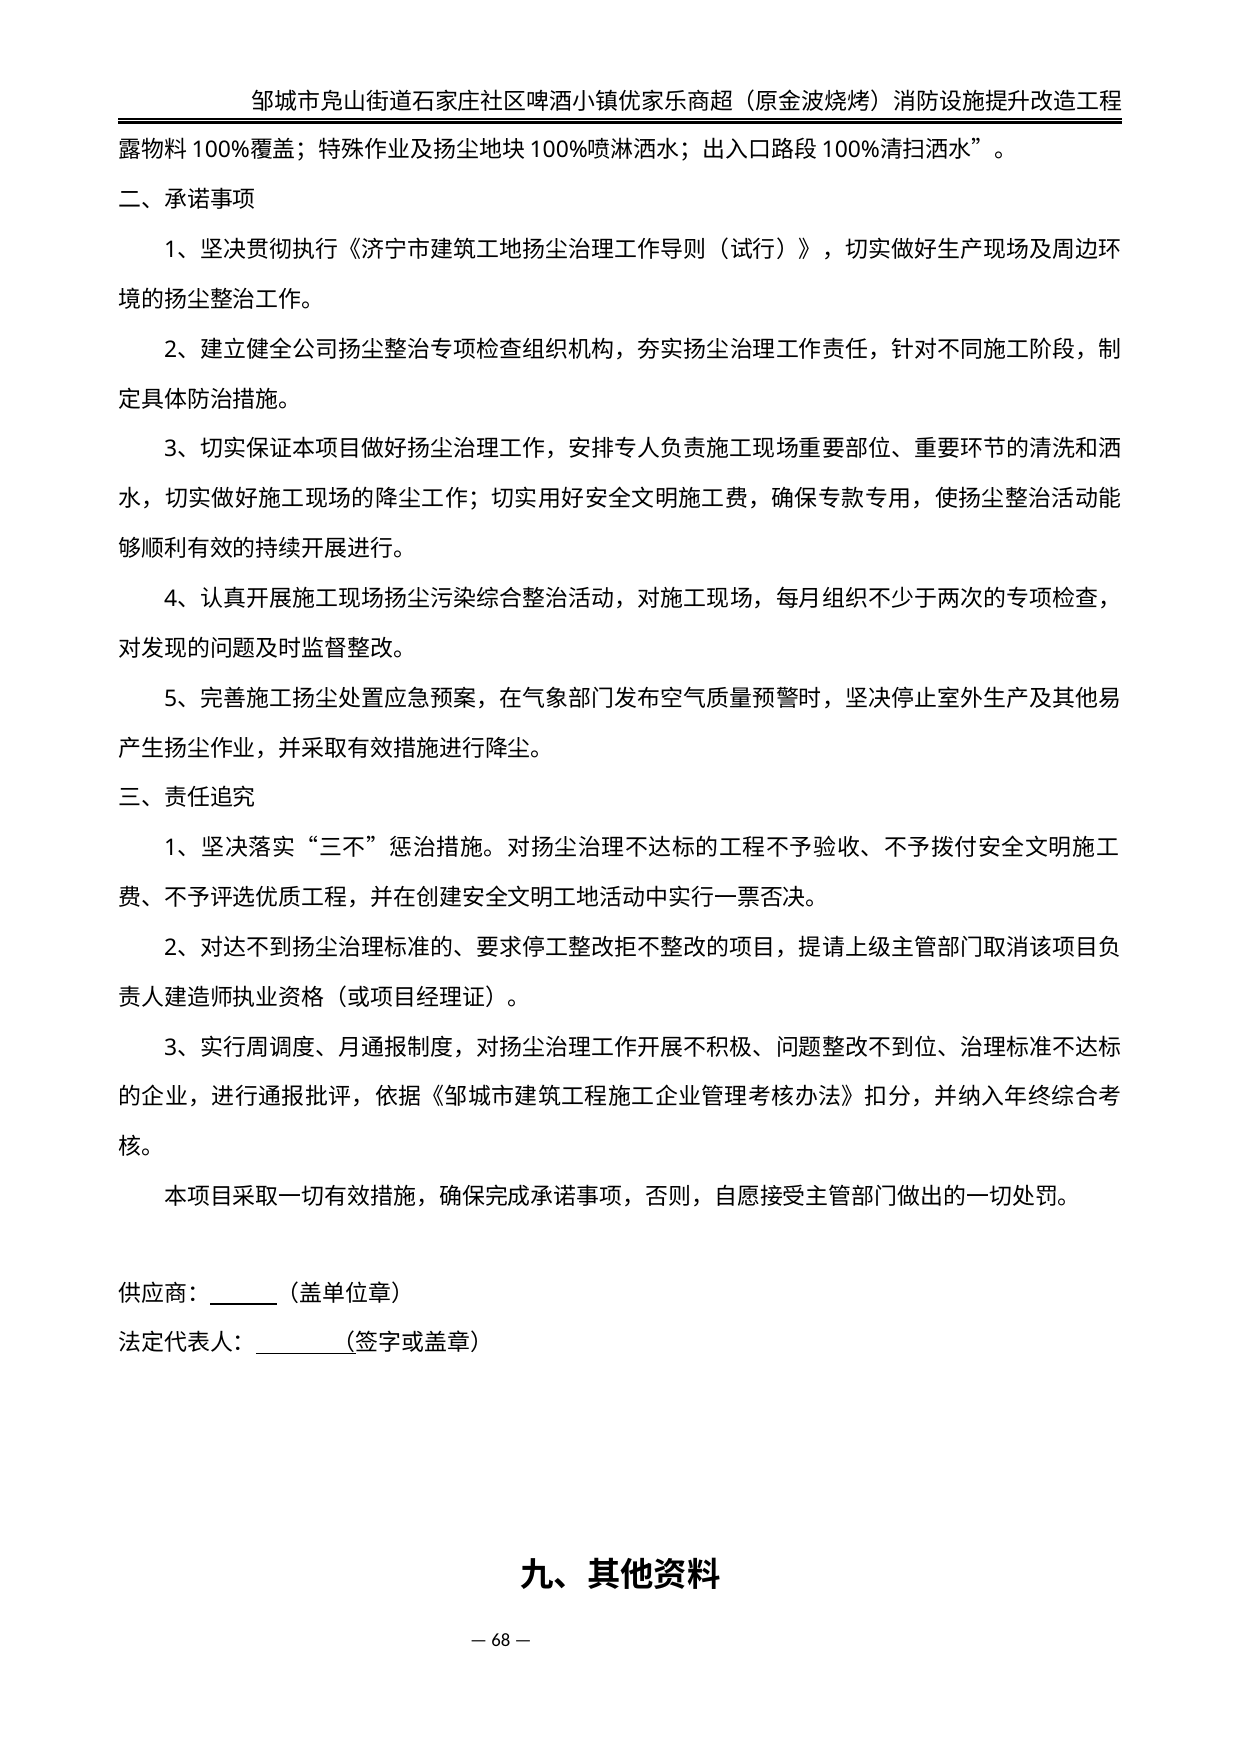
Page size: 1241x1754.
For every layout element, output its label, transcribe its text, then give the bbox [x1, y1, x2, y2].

text 1、坚决贯彻执行《济宁市建筑工地扬尘治理工作导则（试行）》，切实做好生产现场及周边环境的扬尘整治工作。 [118, 231, 1122, 314]
text 1、坚决落实“三不”惩治措施。对扬尘治理不达标的工程不予验收、不予拨付安全文明施工费、不予评选优质工程，并在创建安全文明工地活动中实行一票否决。 [118, 829, 1122, 912]
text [118, 131, 1122, 164]
text 3、实行周调度、月通报制度，对扬尘治理工作开展不积极、问题整改不到位、治理标准不达标的企业，进行通报批评，依据《邹城市建筑工程施工企业管理考核办法》扣分，并纳入年终综合考核。 [118, 1028, 1122, 1161]
text 3、切实保证本项目做好扬尘治理工作，安排专人负责施工现场重要部位、重要环节的清洗和洒水，切实做好施工现场的降尘工作；切实用好安全文明施工费，确保专款专用，使扬尘整治活动能够顺利有效的持续开展进行。 [118, 430, 1122, 563]
text 5、完善施工扬尘处置应急预案，在气象部门发布空气质量预警时，坚决停止室外生产及其他易产生扬尘作业，并采取有效措施进行降尘。 [118, 679, 1122, 763]
text 本项目采取一切有效措施，确保完成承诺事项，否则，自愿接受主管部门做出的一切处罚。 [118, 1178, 1122, 1211]
text 九、其他资料 [118, 1548, 1122, 1596]
text 2、建立健全公司扬尘整治专项检查组织机构，夯实扬尘治理工作责任，针对不同施工阶段，制定具体防治措施。 [118, 331, 1122, 414]
text 三、责任追究 [118, 779, 1122, 812]
text 法定代表人： （签字或盖章） [118, 1324, 1122, 1357]
text 4、认真开展施工现场扬尘污染综合整治活动，对施工现场，每月组织不少于两次的专项检查，对发现的问题及时监督整改。 [118, 580, 1122, 663]
text 二、承诺事项 [118, 181, 1122, 214]
text 供应商： （盖单位章） [118, 1274, 1122, 1308]
text 2、对达不到扬尘治理标准的、要求停工整改拒不整改的项目，提请上级主管部门取消该项目负责人建造师执业资格（或项目经理证）。 [118, 929, 1122, 1012]
